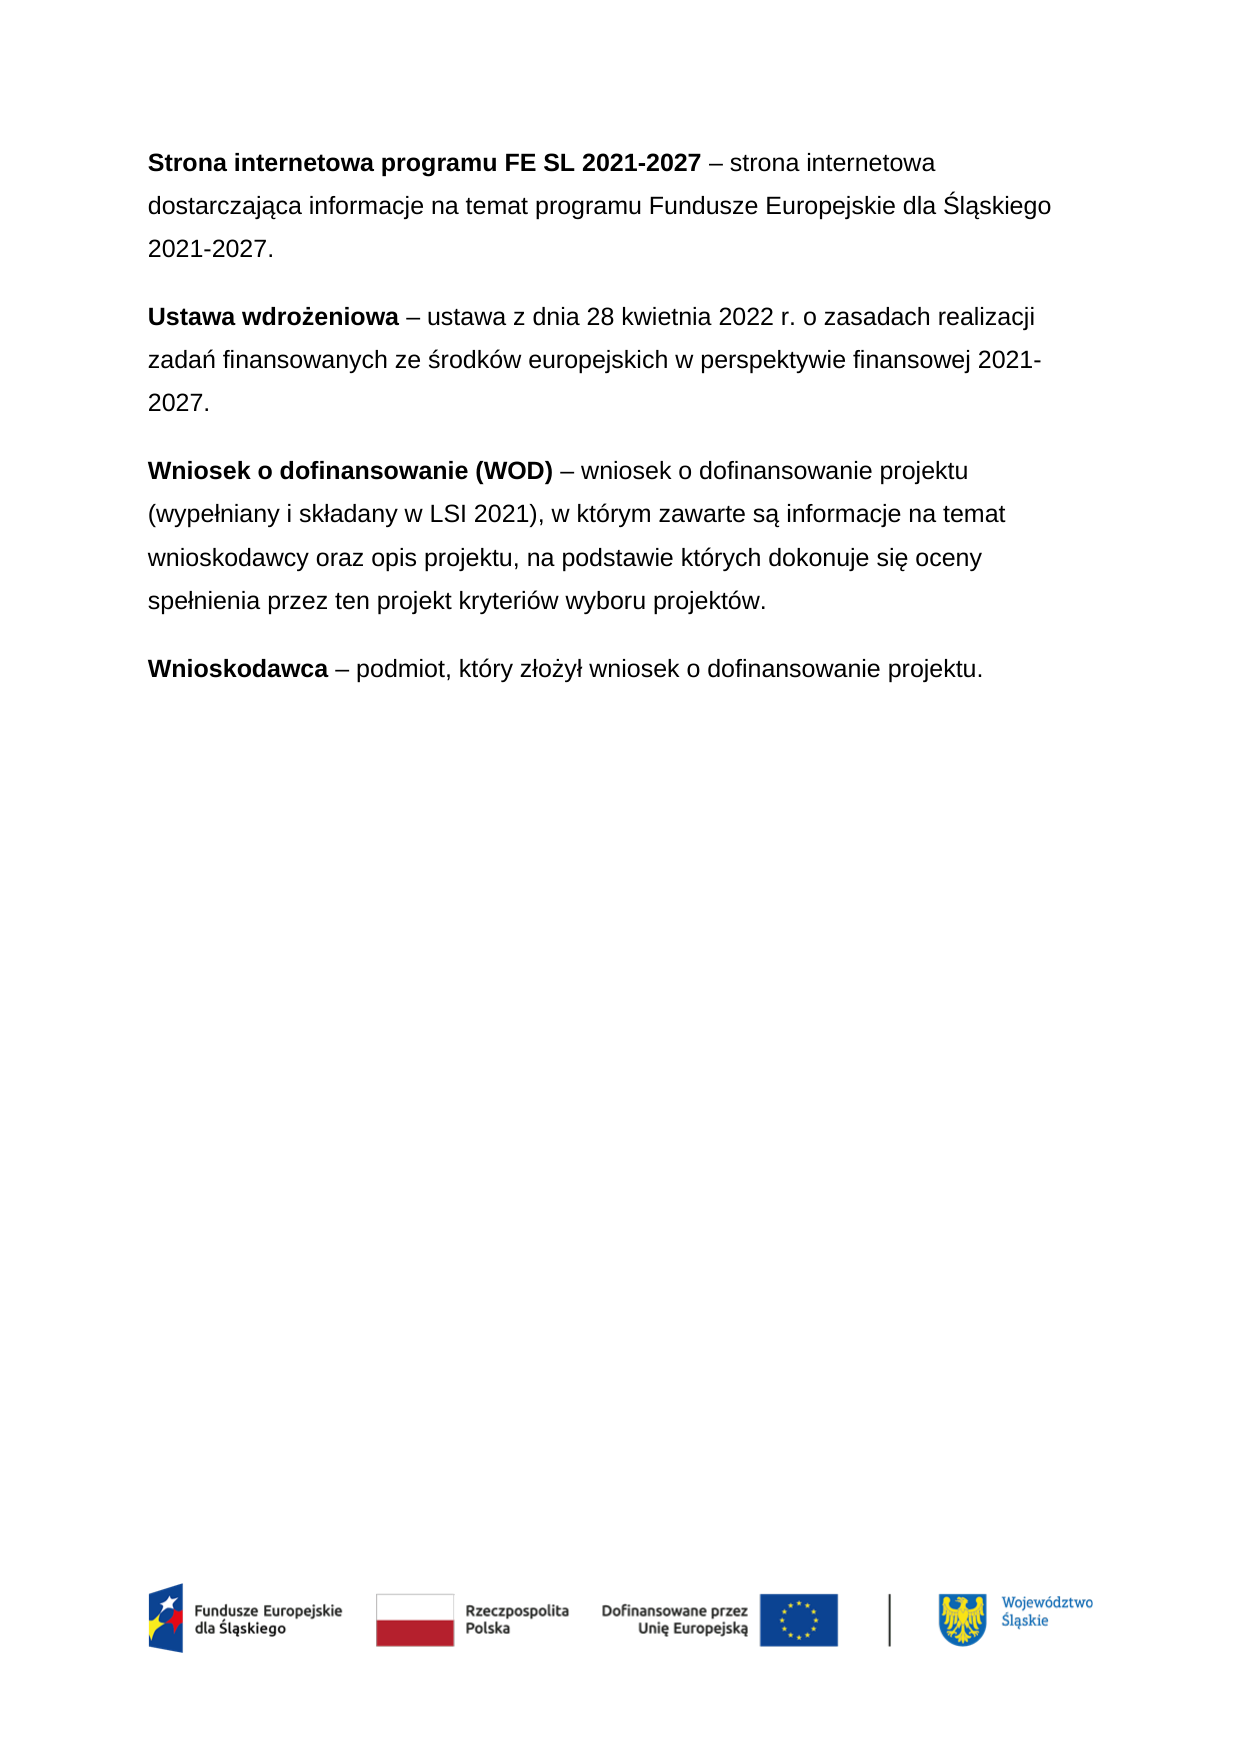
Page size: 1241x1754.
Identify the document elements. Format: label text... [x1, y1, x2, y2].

picture [148, 1583, 1093, 1653]
text Ustawa wdrożeniowa – ustawa z dnia 28 kwietnia 2022 r. o zasadach realizacji zadań finansowanych ze środków europejskich w perspektywie finansowej 2021-2027. [148, 302, 1093, 417]
text Strona internetowa programu FE SL 2021-2027 – strona internetowa dostarczająca informacje na temat programu Fundusze Europejskie dla Śląskiego 2021-2027. [148, 148, 1093, 263]
text Wnioskodawca – podmiot, który złożył wniosek o dofinansowanie projektu. [148, 654, 1093, 683]
text Wniosek o dofinansowanie (WOD) – wniosek o dofinansowanie projektu (wypełniany i składany w LSI 2021), w którym zawarte są informacje na temat wnioskodawcy oraz opis projektu, na podstawie których dokonuje się oceny spełnienia przez ten projekt kryteriów wyboru projektów. [148, 456, 1093, 614]
